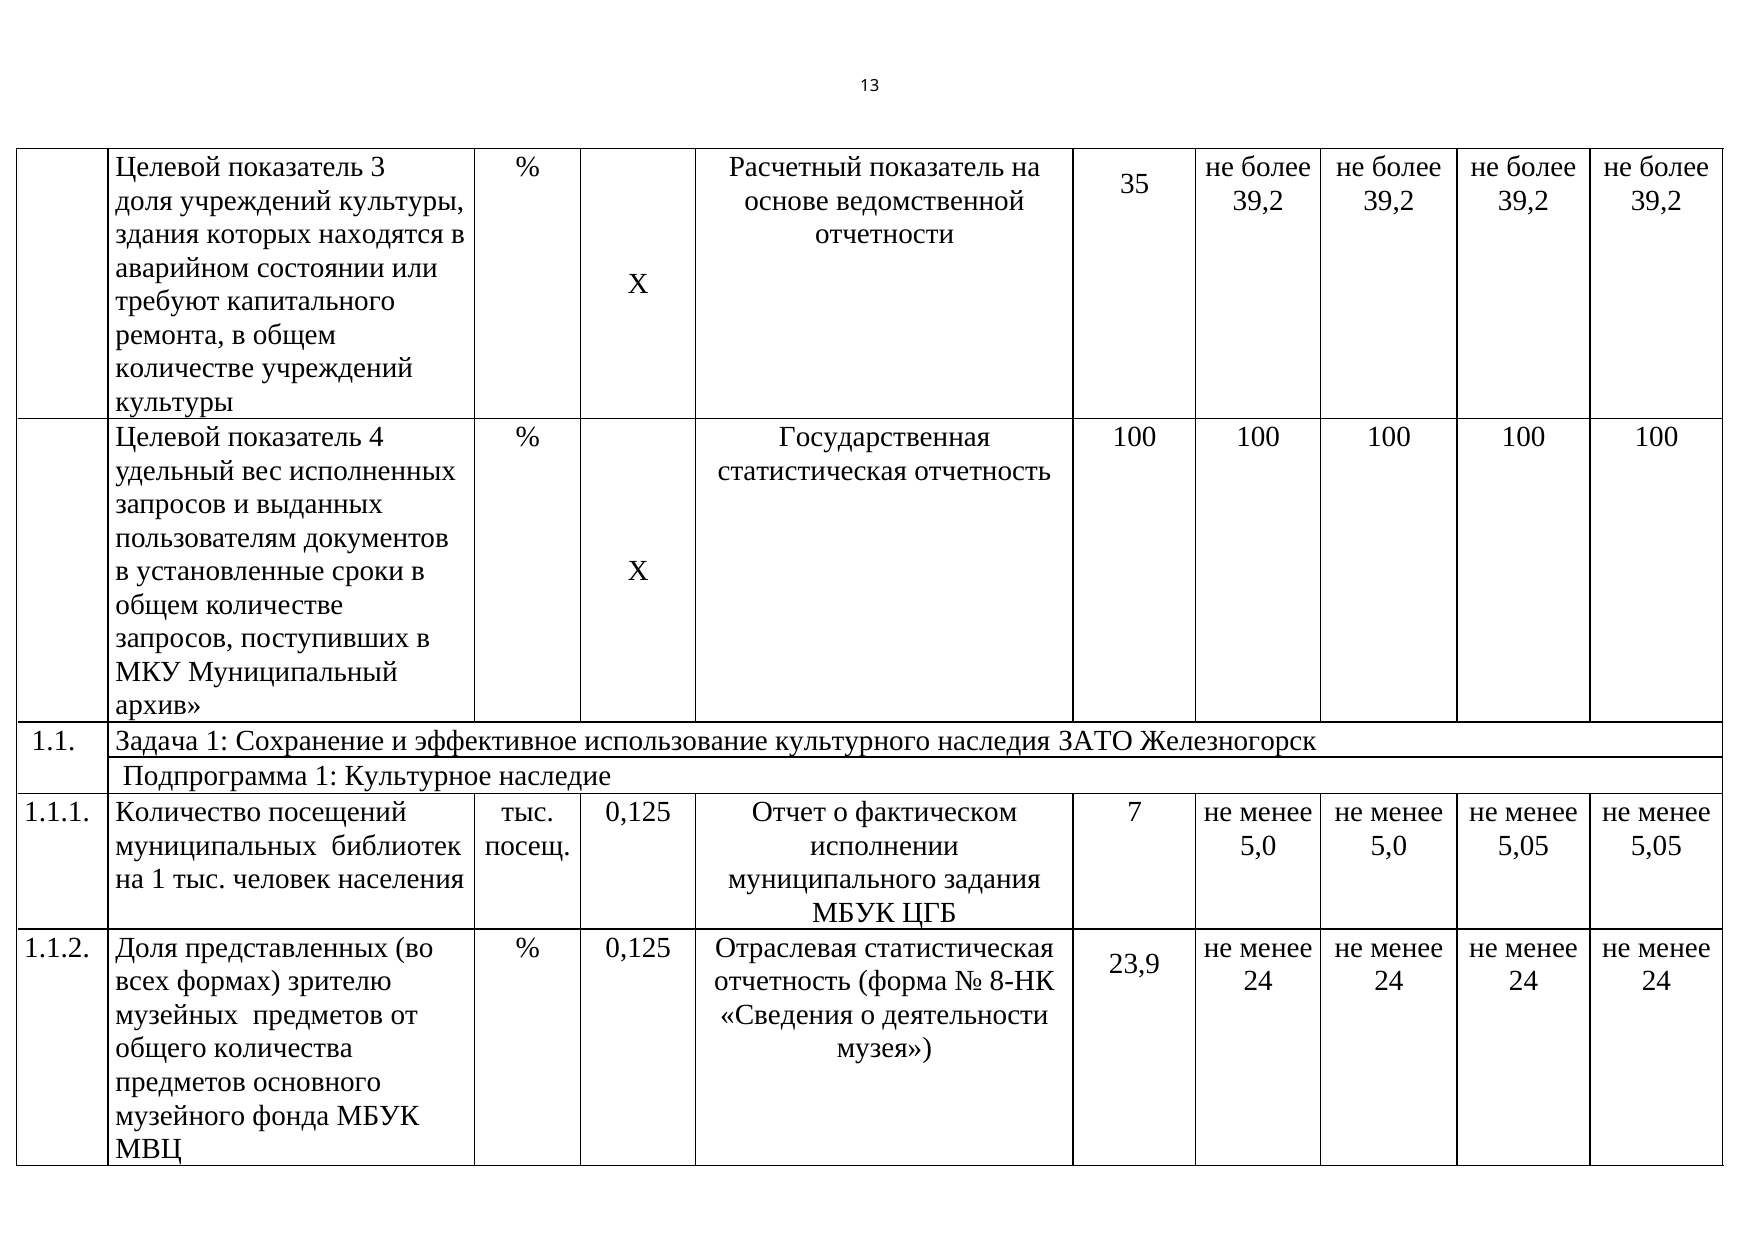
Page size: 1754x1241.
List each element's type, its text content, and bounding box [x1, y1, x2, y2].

table_cell 100 [1196, 419, 1320, 721]
table_cell не менее 24 [1196, 930, 1320, 1165]
table_cell тыс. посещ. [475, 794, 580, 928]
table_cell 0,125 [581, 930, 695, 1165]
table_cell не менее 24 [1321, 930, 1456, 1165]
table_cell 0,125 [581, 794, 695, 928]
table_cell Задача 1: Сохранение и эффективное использование культурного наследия ЗАТО Железногорск [109, 723, 1722, 756]
table_cell 100 [1074, 419, 1195, 721]
table_cell Отраслевая статистическая отчетность (форма № 8-НК «Сведения о деятельности музея») [696, 930, 1072, 1165]
table_cell не менее 5,05 [1458, 794, 1589, 928]
table_cell Подпрограмма 1: Культурное наследие [109, 758, 1722, 793]
table_cell % [475, 149, 580, 418]
table_cell [17, 419, 107, 721]
table_cell X [581, 149, 695, 418]
table_cell 100 [1591, 419, 1722, 721]
table_cell Доля представленных (во всех формах) зрителю музейных предметов от общего количества предметов основного музейного фонда МБУК МВЦ [109, 930, 474, 1165]
table_cell Целевой показатель 4 удельный вес исполненных запросов и выданных пользователям документов в установленные сроки в общем количестве запросов, поступивших в МКУ Муниципальный архив» [109, 419, 474, 721]
table_cell не менее 5,0 [1196, 794, 1320, 928]
table_cell [17, 149, 107, 418]
table_cell Количество посещений муниципальных библиотек на 1 тыс. человек населения [109, 794, 474, 928]
table_cell 100 [1458, 419, 1589, 721]
table_cell 35 [1074, 149, 1195, 418]
table_cell Государственная статистическая отчетность [696, 419, 1072, 721]
table_cell 7 [1074, 794, 1195, 928]
table_cell не более 39,2 [1321, 149, 1456, 418]
table_cell Целевой показатель 3 доля учреждений культуры, здания которых находятся в аварийном состоянии или требуют капитального ремонта, в общем количестве учреждений культуры [109, 149, 474, 418]
table_cell Расчетный показатель на основе ведомственной отчетности [696, 149, 1072, 418]
table_cell Отчет о фактическом исполнении муниципального задания МБУК ЦГБ [696, 794, 1072, 928]
table_cell не более 39,2 [1196, 149, 1320, 418]
table_cell не менее 5,0 [1321, 794, 1456, 928]
table_cell не менее 5,05 [1591, 794, 1722, 928]
table_cell % [475, 419, 580, 721]
table_cell [17, 722, 107, 793]
table_cell не более 39,2 [1591, 149, 1722, 418]
table_cell 100 [1321, 419, 1456, 721]
table_cell % [475, 930, 580, 1165]
table_cell 23,9 [1074, 930, 1195, 1165]
table_cell не более 39,2 [1458, 149, 1589, 418]
table_cell 1.1.2. [17, 929, 107, 1165]
table_cell не менее 24 [1458, 930, 1589, 1165]
table_cell не менее 24 [1591, 930, 1722, 1165]
table_cell 1.1.1. [17, 794, 107, 928]
table_cell X [581, 419, 695, 721]
